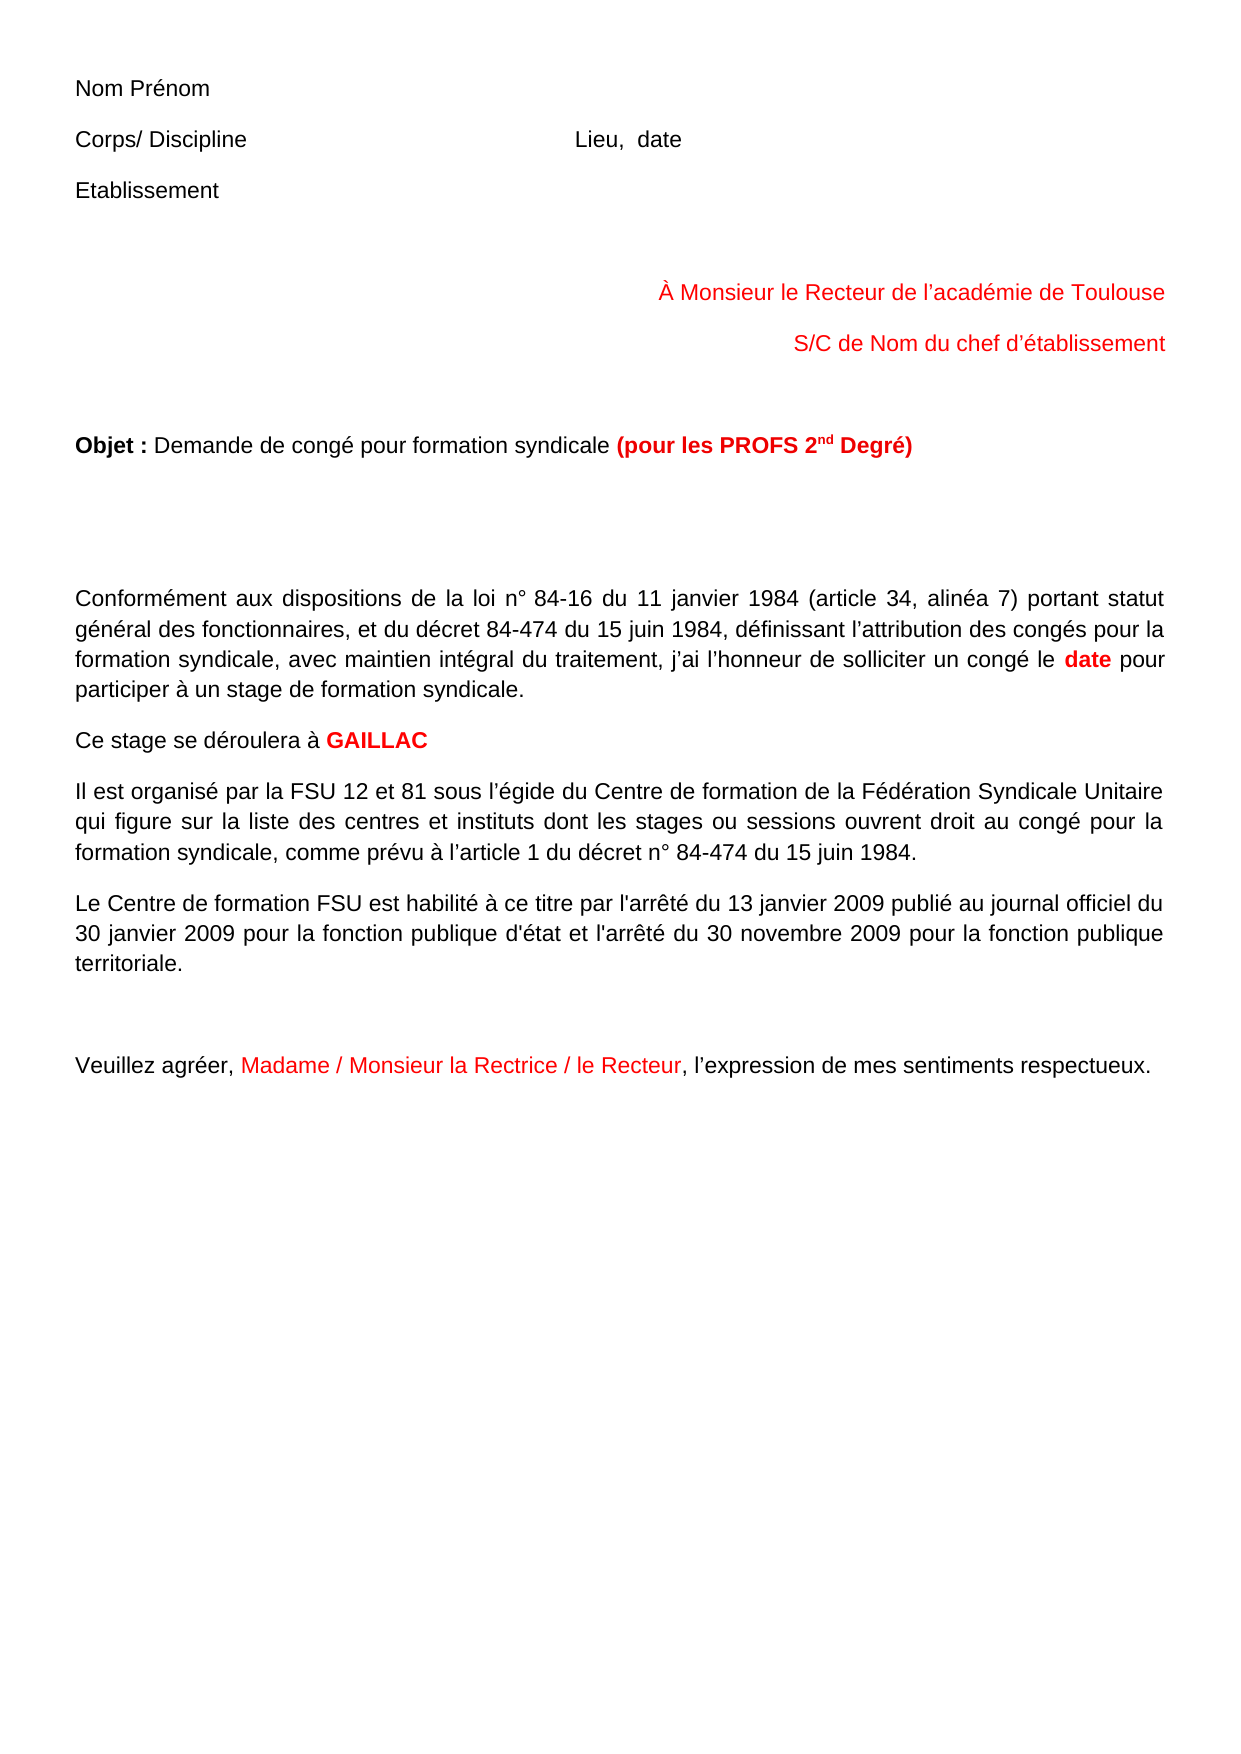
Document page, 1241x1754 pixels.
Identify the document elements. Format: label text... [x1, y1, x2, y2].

text À Monsieur le Recteur de l’académie de Toulouse [75, 279, 1165, 306]
text Nom Prénom [75, 75, 1165, 101]
text Le Centre de formation FSU est habilité à ce titre par l'arrêté du 13 janvier 2009 publié au journal officiel du 30 janvier 2009 pour la fonction publique d'état et l'arrêté du 30 novembre 2009 pour la fonction publique territoriale. [75, 889, 1165, 976]
text S/C de Nom du chef d’établissement [75, 330, 1165, 357]
text Conformément aux dispositions de la loi n° 84-16 du 11 janvier 1984 (article 34, alinéa 7) portant statut général des fonctionnaires, et du décret 84-474 du 15 juin 1984, définissant l’attribution des congés pour la formation syndicale, avec maintien intégral du traitement, j’ai l’honneur de solliciter un congé le date pour participer à un stage de formation syndicale. [75, 585, 1165, 702]
text Ce stage se déroulera à GAILLAC [75, 727, 1165, 753]
text Veuillez agréer, Madame / Monsieur la Rectrice / le Recteur, l’expression de mes sentiments respectueux. [75, 1052, 1165, 1078]
text Il est organisé par la FSU 12 et 81 sous l’égide du Centre de formation de la Fédération Syndicale Unitaire qui figure sur la liste des centres et instituts dont les stages ou sessions ouvrent droit au congé pour la formation syndicale, comme prévu à l’article 1 du décret n° 84-474 du 15 juin 1984. [75, 778, 1165, 865]
text Objet : Demande de congé pour formation syndicale (pour les PROFS 2nd Degré) [75, 432, 1165, 459]
text Corps/ Discipline Lieu, date [75, 126, 1165, 152]
text Etablissement [75, 177, 1165, 203]
